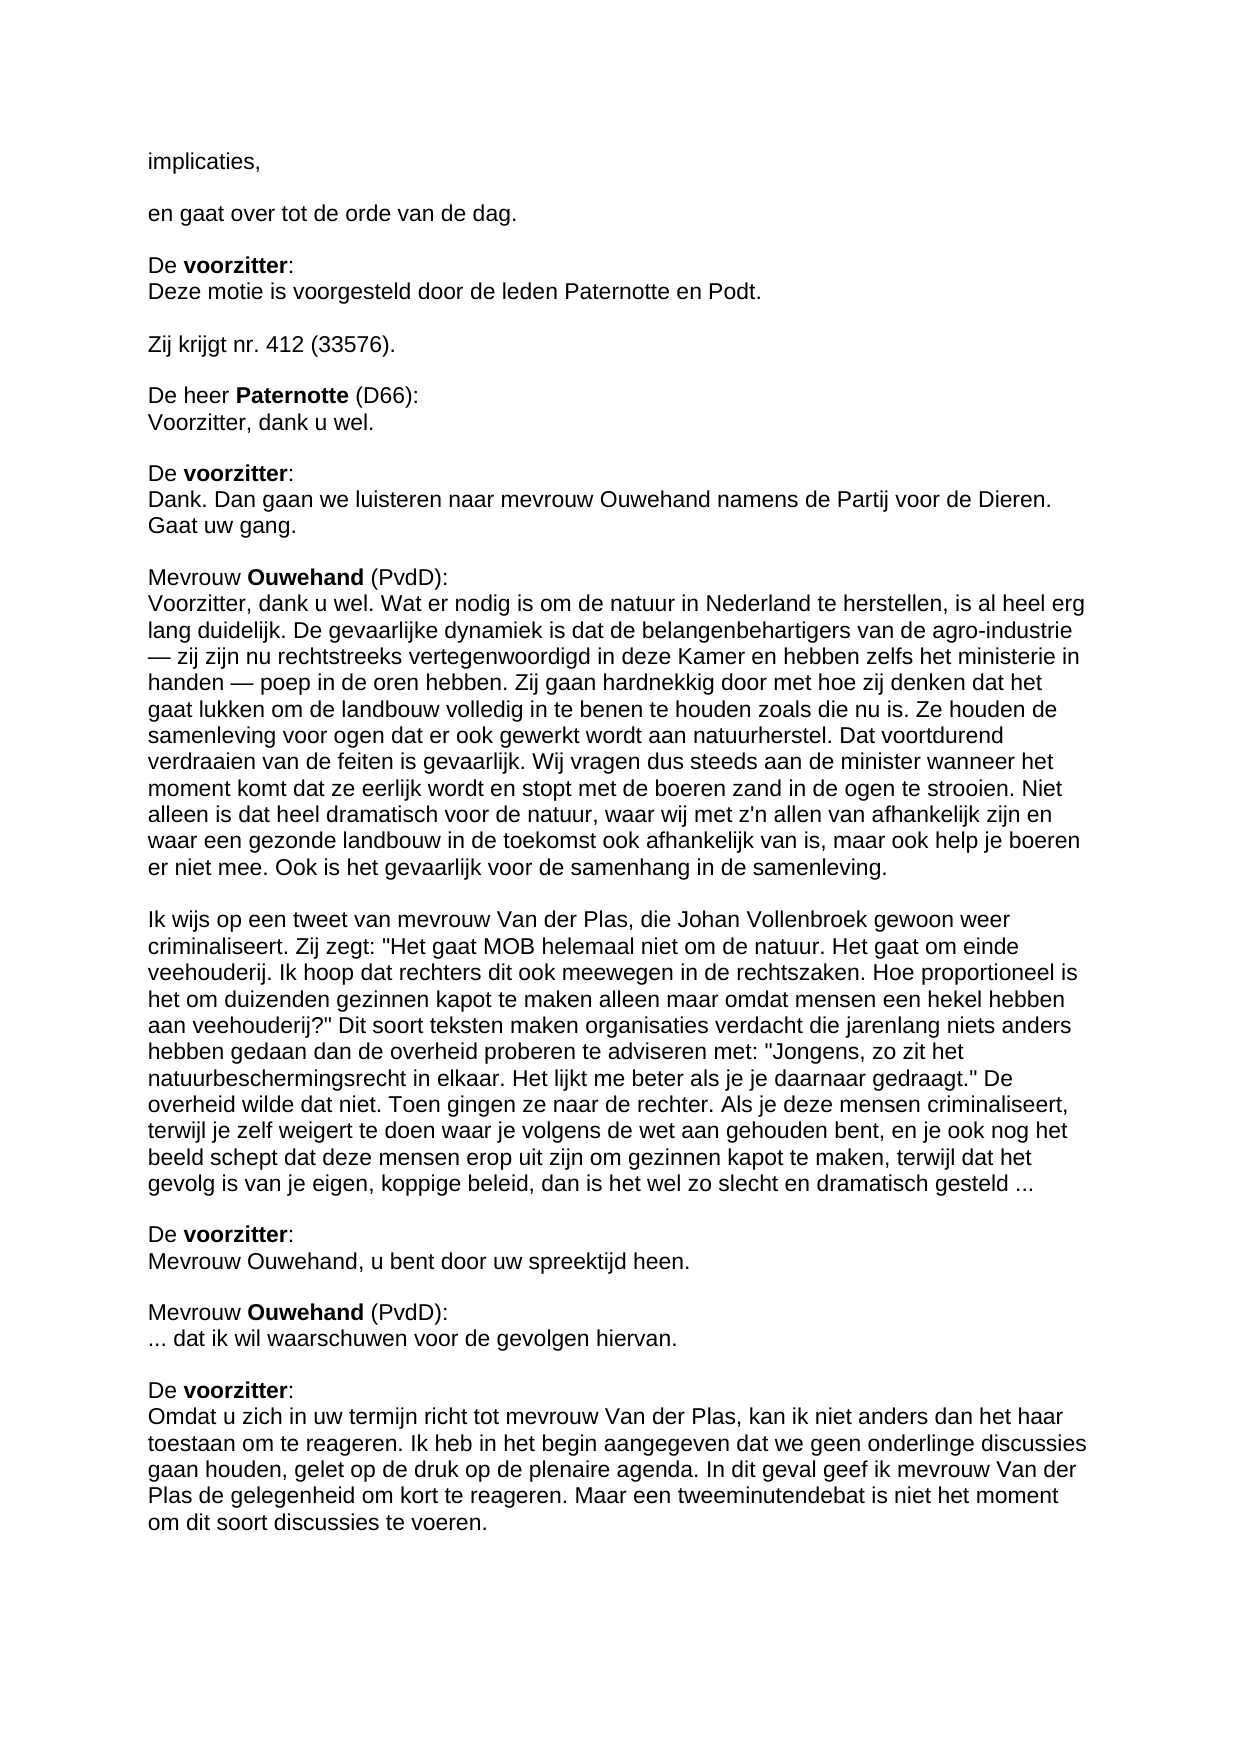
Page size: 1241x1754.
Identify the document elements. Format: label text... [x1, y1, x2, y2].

text De voorzitter: Dank. Dan gaan we luisteren naar mevrouw Ouwehand namens de Partij voor de Dieren. Gaat uw gang. [148, 460, 1093, 539]
text De heer Paternotte (D66): Voorzitter, dank u wel. [148, 382, 1093, 435]
text De voorzitter: Omdat u zich in uw termijn richt tot mevrouw Van der Plas, kan ik niet anders dan het haar toestaan om te reageren. Ik heb in het begin aangegeven dat we geen onderlinge discussies gaan houden, gelet op de druk op de plenaire agenda. In dit geval geef ik mevrouw Van der Plas de gelegenheid om kort te reageren. Maar een tweeminutendebat is niet het moment om dit soort discussies te voeren. [148, 1377, 1093, 1535]
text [148, 148, 1093, 227]
text Mevrouw Ouwehand (PvdD): Voorzitter, dank u wel. Wat er nodig is om de natuur in Nederland te herstellen, is al heel erg lang duidelijk. De gevaarlijke dynamiek is dat de belangenbehartigers van de agro-industrie — zij zijn nu rechtstreeks vertegenwoordigd in deze Kamer en hebben zelfs het ministerie in handen — poep in de oren hebben. Zij gaan hardnekkig door met hoe zij denken dat het gaat lukken om de landbouw volledig in te benen te houden zoals die nu is. Ze houden de samenleving voor ogen dat er ook gewerkt wordt aan natuurherstel. Dat voortdurend verdraaien van de feiten is gevaarlijk. Wij vragen dus steeds aan de minister wanneer het moment komt dat ze eerlijk wordt en stopt met de boeren zand in de ogen te strooien. Niet alleen is dat heel dramatisch voor de natuur, waar wij met z'n allen van afhankelijk zijn en waar een gezonde landbouw in de toekomst ook afhankelijk van is, maar ook help je boeren er niet mee. Ook is het gevaarlijk voor de samenhang in de samenleving. Ik wijs op een tweet van mevrouw Van der Plas, die Johan Vollenbroek gewoon weer criminaliseert. Zij zegt: "Het gaat MOB helemaal niet om de natuur. Het gaat om einde veehouderij. Ik hoop dat rechters dit ook meewegen in de rechtszaken. Hoe proportioneel is het om duizenden gezinnen kapot te maken alleen maar omdat mensen een hekel hebben aan veehouderij?" Dit soort teksten maken organisaties verdacht die jarenlang niets anders hebben gedaan dan de overheid proberen te adviseren met: "Jongens, zo zit het natuurbeschermingsrecht in elkaar. Het lijkt me beter als je je daarnaar gedraagt." De overheid wilde dat niet. Toen gingen ze naar de rechter. Als je deze mensen criminaliseert, terwijl je zelf weigert te doen waar je volgens de wet aan gehouden bent, en je ook nog het beeld schept dat deze mensen erop uit zijn om gezinnen kapot te maken, terwijl dat het gevolg is van je eigen, koppige beleid, dan is het wel zo slecht en dramatisch gesteld ... [148, 564, 1093, 1196]
text De voorzitter: Deze motie is voorgesteld door de leden Paternotte en Podt. Zij krijgt nr. 412 (33576). [148, 252, 1093, 357]
text De voorzitter: Mevrouw Ouwehand, u bent door uw spreektijd heen. [148, 1221, 1093, 1274]
text Mevrouw Ouwehand (PvdD): ... dat ik wil waarschuwen voor de gevolgen hiervan. [148, 1299, 1093, 1352]
